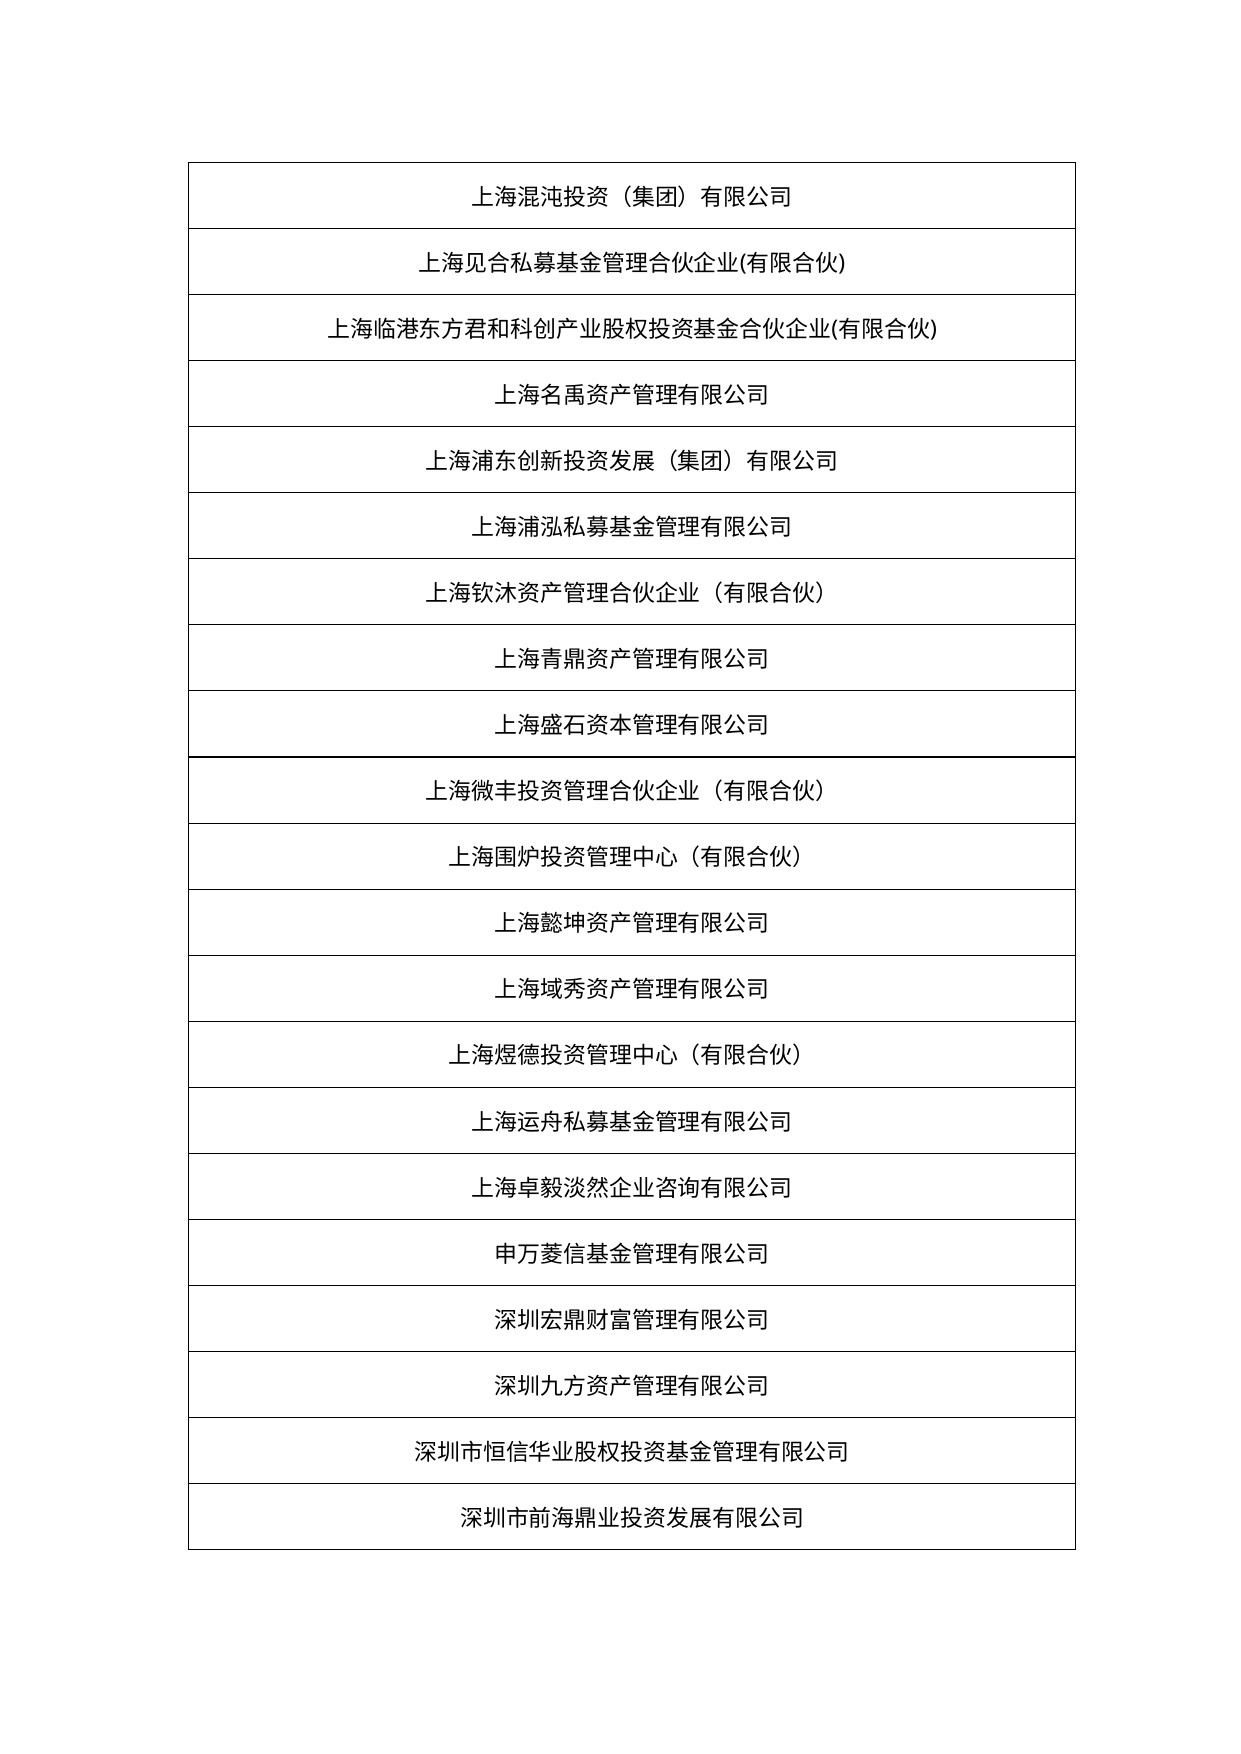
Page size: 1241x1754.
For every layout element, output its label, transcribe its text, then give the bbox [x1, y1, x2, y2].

table_cell 深圳宏鼎财富管理有限公司 [189, 1286, 1075, 1351]
table_cell 上海围炉投资管理中心（有限合伙） [189, 824, 1075, 888]
table_cell 上海名禹资产管理有限公司 [189, 361, 1075, 426]
table_cell 上海青鼎资产管理有限公司 [189, 625, 1075, 690]
table_cell 上海浦泓私募基金管理有限公司 [189, 493, 1075, 558]
table_cell 上海懿坤资产管理有限公司 [189, 890, 1075, 954]
table_cell 上海微丰投资管理合伙企业（有限合伙） [189, 758, 1075, 822]
table_cell 上海临港东方君和科创产业股权投资基金合伙企业(有限合伙) [189, 295, 1075, 360]
table_cell 上海混沌投资（集团）有限公司 [189, 163, 1075, 228]
table_cell 上海钦沐资产管理合伙企业（有限合伙） [189, 559, 1075, 624]
table_cell 深圳九方资产管理有限公司 [189, 1352, 1075, 1417]
table_cell 深圳市恒信华业股权投资基金管理有限公司 [189, 1418, 1075, 1483]
table_cell 上海浦东创新投资发展（集团）有限公司 [189, 427, 1075, 492]
table_cell 申万菱信基金管理有限公司 [189, 1220, 1075, 1285]
table_cell 上海运舟私募基金管理有限公司 [189, 1088, 1075, 1153]
table_cell 上海见合私募基金管理合伙企业(有限合伙) [189, 229, 1075, 294]
table_cell 上海盛石资本管理有限公司 [189, 691, 1075, 756]
table_cell 上海卓毅淡然企业咨询有限公司 [189, 1154, 1075, 1219]
table_cell 上海煜德投资管理中心（有限合伙） [189, 1022, 1075, 1087]
table_cell 深圳市前海鼎业投资发展有限公司 [189, 1484, 1075, 1549]
table_cell 上海域秀资产管理有限公司 [189, 956, 1075, 1021]
